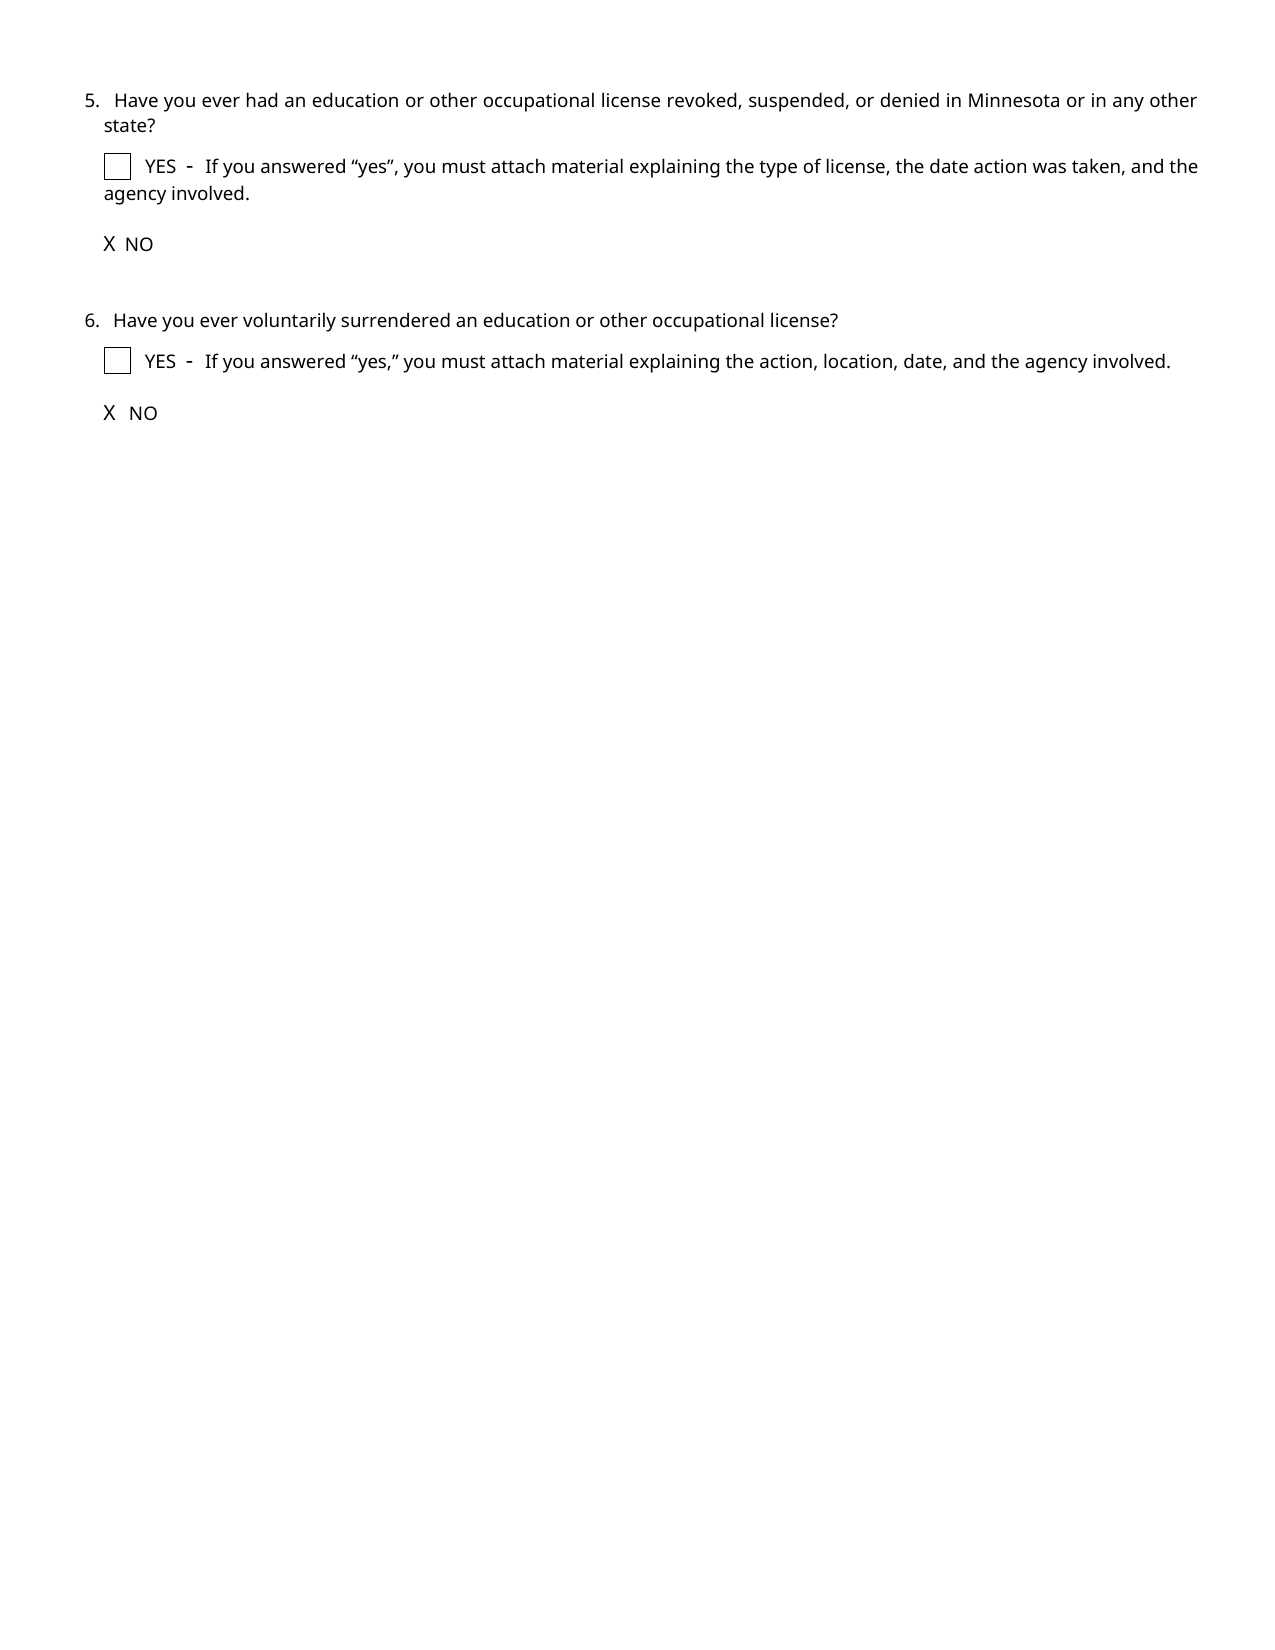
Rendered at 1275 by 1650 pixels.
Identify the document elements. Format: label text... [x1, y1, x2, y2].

text X NO [94, 398, 1200, 426]
text X NO [75, 229, 1200, 257]
text 5. Have you ever had an education or other occupational license revoked, suspended, or denied in or in any other state? [84, 87, 1200, 138]
text YES - If you answered “yes,” you must attach material explaining the action, location, date, and the agency involved. [94, 344, 1200, 375]
list Have you ever voluntarily surrendered an education or other occupational license? [84, 307, 1200, 332]
text YES - If you answered “yes”, you must attach material explaining the type of license, the date action was taken, and the agency involved. [75, 149, 1200, 206]
